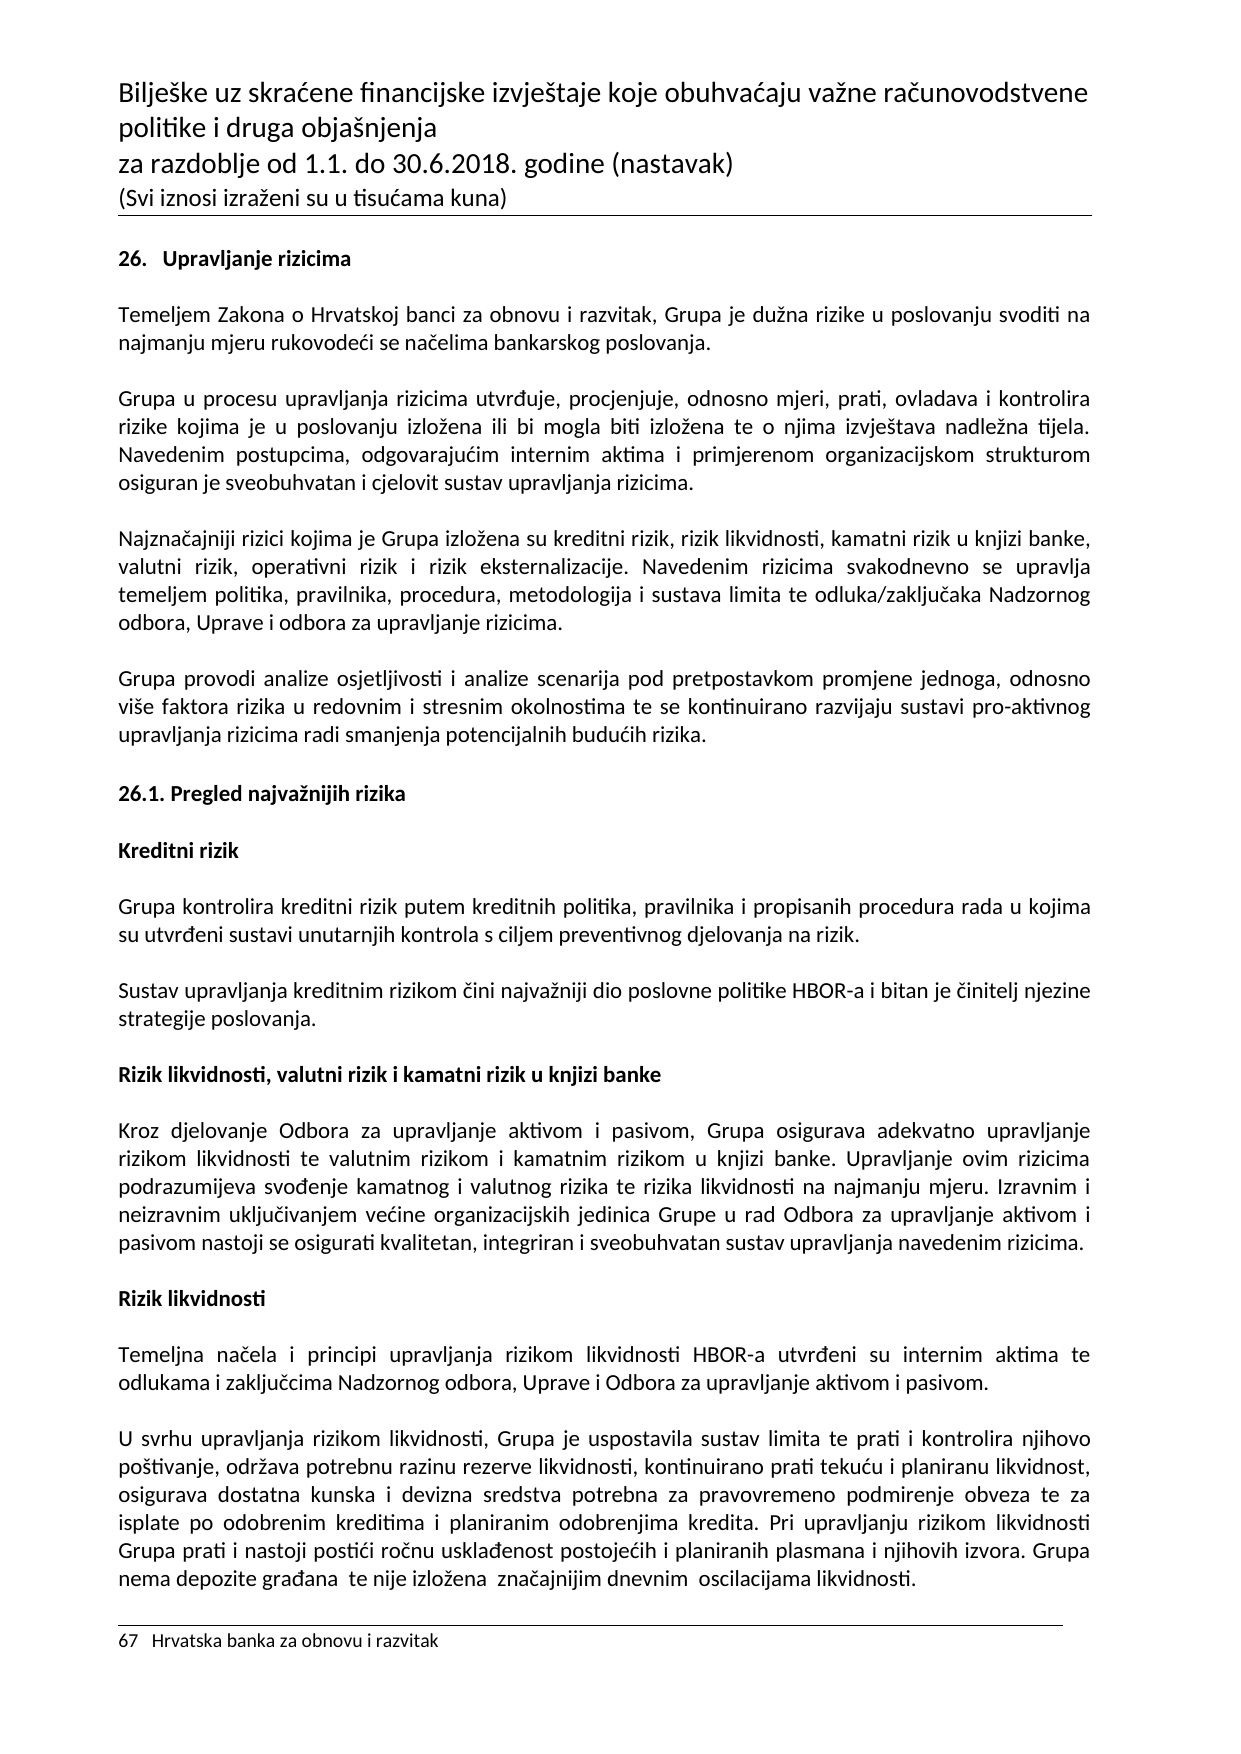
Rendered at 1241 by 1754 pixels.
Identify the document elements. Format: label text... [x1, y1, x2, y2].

title Rizik likvidnosti, valutni rizik i kamatni rizik u knjizi banke [118, 1060, 1092, 1088]
title U svrhu upravljanja rizikom likvidnosti, Grupa je uspostavila sustav limita te prati i kontrolira njihovo poštivanje, održava potrebnu razinu rezerve likvidnosti, kontinuirano prati tekuću i planiranu likvidnost, osigurava dostatna kunska i devizna sredstva potrebna za pravovremeno podmirenje obveza te za isplate po odobrenim kreditima i planiranim odobrenjima kredita. Pri upravljanju rizikom likvidnosti Grupa prati i nastoji postići ročnu usklađenost postojećih i planiranih plasmana i njihovih izvora. Grupa nema depozite građana te nije izložena značajnijim dnevnim oscilacijama likvidnosti. [118, 1424, 1092, 1592]
text 26. Upravljanje rizicima [118, 244, 1092, 272]
title Najznačajniji rizici kojima je Grupa izložena su kreditni rizik, rizik likvidnosti, kamatni rizik u knjizi banke, valutni rizik, operativni rizik i rizik eksternalizacije. Navedenim rizicima svakodnevno se upravlja temeljem politika, pravilnika, procedura, metodologija i sustava limita te odluka/zaključaka Nadzornog odbora, Uprave i odbora za upravljanje rizicima. [118, 524, 1092, 636]
title Sustav upravljanja kreditnim rizikom čini najvažniji dio poslovne politike HBOR-a i bitan je činitelj njezine strategije poslovanja. [118, 976, 1092, 1032]
title 26.1. Pregled najvažnijih rizika [118, 777, 1092, 808]
title Kreditni rizik [118, 836, 1092, 864]
title Grupa kontrolira kreditni rizik putem kreditnih politika, pravilnika i propisanih procedura rada u kojima su utvrđeni sustavi unutarnjih kontrola s ciljem preventivnog djelovanja na rizik. [118, 892, 1092, 948]
title Kroz djelovanje Odbora za upravljanje aktivom i pasivom, Grupa osigurava adekvatno upravljanje rizikom likvidnosti te valutnim rizikom i kamatnim rizikom u knjizi banke. Upravljanje ovim rizicima podrazumijeva svođenje kamatnog i valutnog rizika te rizika likvidnosti na najmanju mjeru. Izravnim i neizravnim uključivanjem većine organizacijskih jedinica Grupe u rad Odbora za upravljanje aktivom i pasivom nastoji se osigurati kvalitetan, integriran i sveobuhvatan sustav upravljanja navedenim rizicima. [118, 1116, 1092, 1256]
title Rizik likvidnosti [118, 1284, 1092, 1312]
title Grupa u procesu upravljanja rizicima utvrđuje, procjenjuje, odnosno mjeri, prati, ovladava i kontrolira rizike kojima je u poslovanju izložena ili bi mogla biti izložena te o njima izvještava nadležna tijela. Navedenim postupcima, odgovarajućim internim aktima i primjerenom organizacijskom strukturom osiguran je sveobuhvatan i cjelovit sustav upravljanja rizicima. [118, 384, 1092, 496]
title Grupa provodi analize osjetljivosti i analize scenarija pod pretpostavkom promjene jednoga, odnosno više faktora rizika u redovnim i stresnim okolnostima te se kontinuirano razvijaju sustavi pro-aktivnog upravljanja rizicima radi smanjenja potencijalnih budućih rizika. [118, 664, 1092, 748]
title Temeljem Zakona o Hrvatskoj banci za obnovu i razvitak, Grupa je dužna rizike u poslovanju svoditi na najmanju mjeru rukovodeći se načelima bankarskog poslovanja. [118, 300, 1092, 356]
title Temeljna načela i principi upravljanja rizikom likvidnosti HBOR-a utvrđeni su internim aktima te odlukama i zaključcima Nadzornog odbora, Uprave i Odbora za upravljanje aktivom i pasivom. [118, 1340, 1092, 1396]
